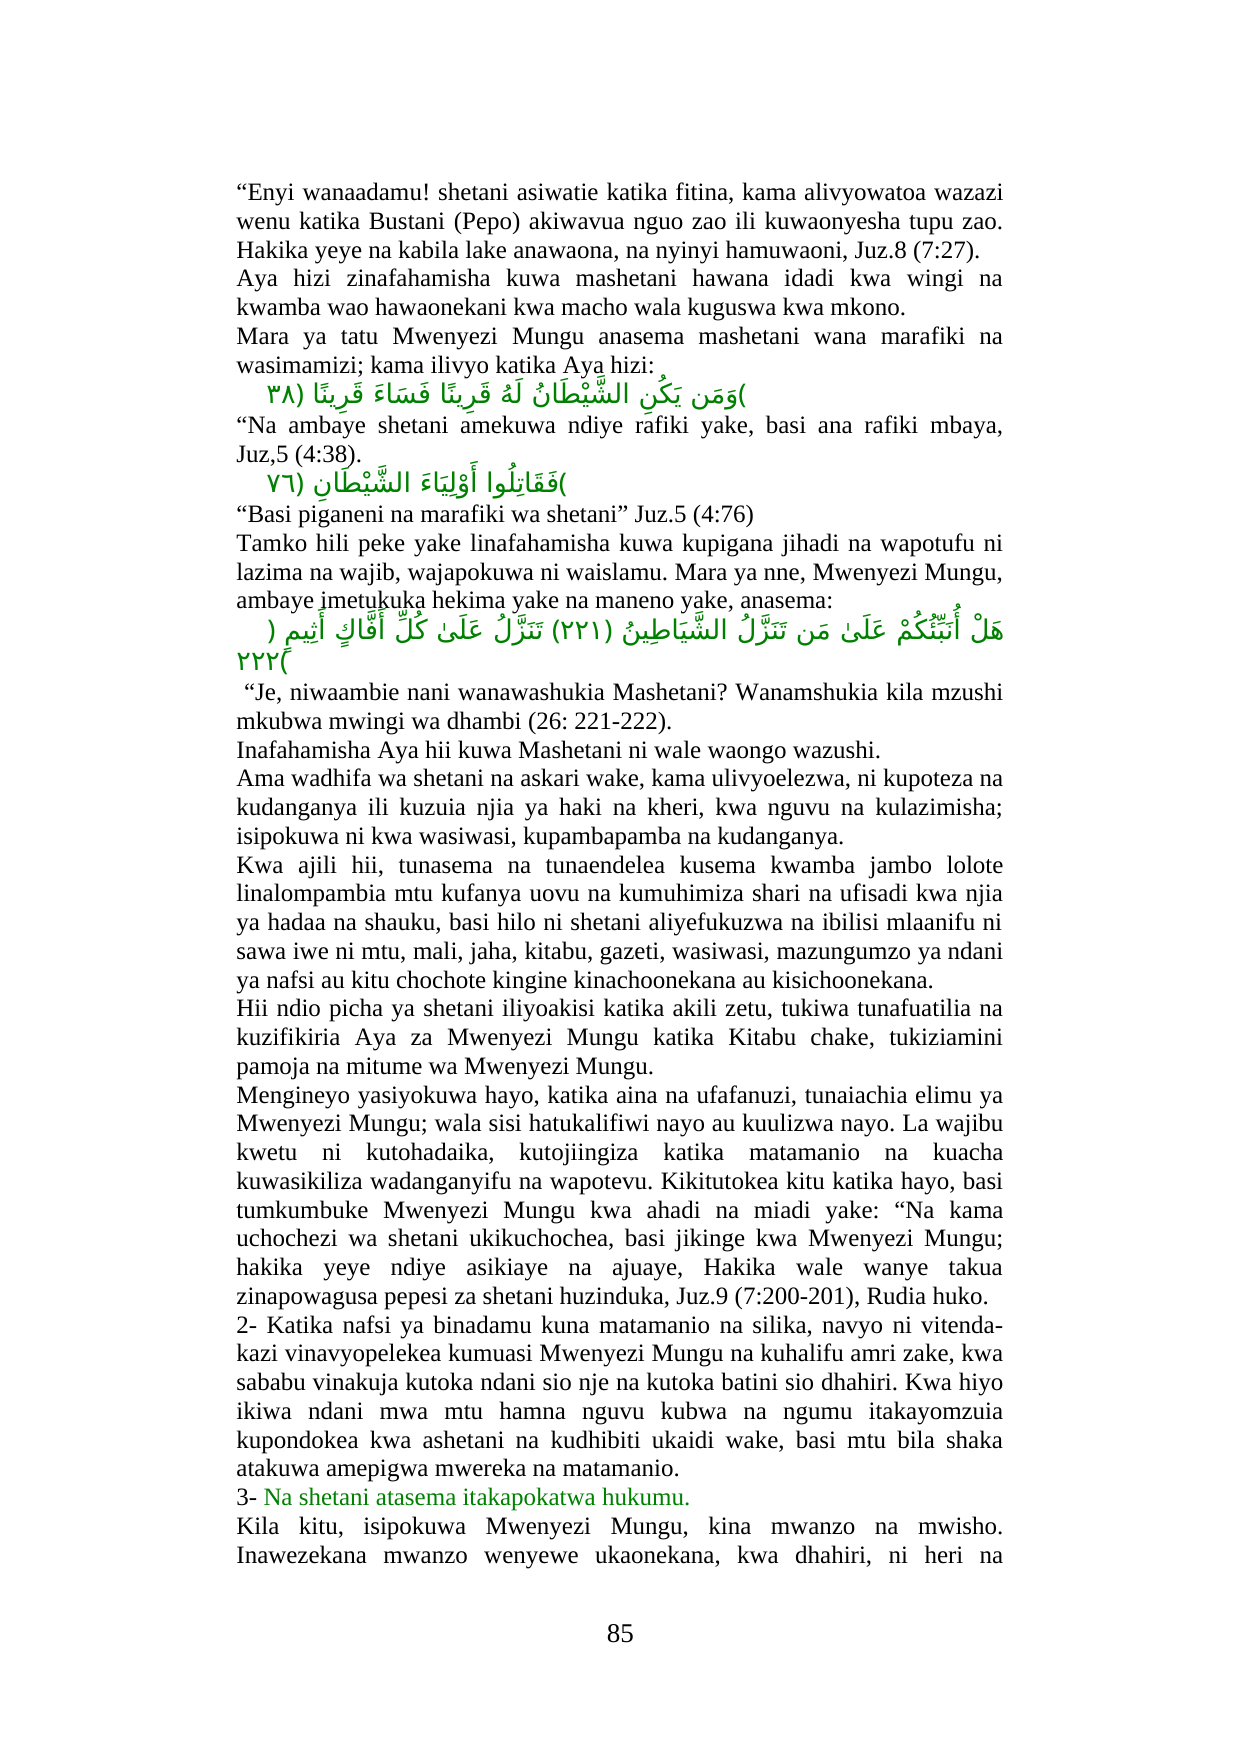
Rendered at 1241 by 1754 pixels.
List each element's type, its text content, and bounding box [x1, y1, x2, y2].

text هَلْ أُنَبِّئُكُمْ عَلَىٰ مَن تَنَزَّلُ الشَّيَاطِينُ ﴿٢٢١﴾ تَنَزَّلُ عَلَىٰ كُلِّ أَفَّاكٍ أَثِيمٍ ﴿٢٢٢﴾ [236, 614, 1004, 677]
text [236, 1511, 1004, 1568]
text 2- Katika nafsi ya binadamu kuna matamanio na silika, navyo ni vitenda- kazi vinavyopelekea kumuasi Mwenyezi Mungu na kuhalifu amri zake, kwa sababu vinakuja kutoka ndani sio nje na kutoka batini sio dhahiri. Kwa hiyo ikiwa ndani mwa mtu hamna nguvu kubwa na ngumu itakayomzuia kupondokea kwa ashetani na kudhibiti ukaidi wake, basi mtu bila shaka atakuwa amepigwa mwereka na matamanio. [236, 1310, 1004, 1482]
text 3- Na shetani atasema itakapokatwa hukumu. [236, 1482, 1004, 1511]
text Mengineyo yasiyokuwa hayo, katika aina na ufafanuzi, tunaiachia elimu ya Mwenyezi Mungu; wala sisi hatukalifiwi nayo au kuulizwa nayo. La wajibu kwetu ni kutohadaika, kutojiingiza katika matamanio na kuacha kuwasikiliza wadanganyifu na wapotevu. Kikitutokea kitu katika hayo, basi tumkumbuke Mwenyezi Mungu kwa ahadi na miadi yake: “Na kama uchochezi wa shetani ukikuchochea, basi jikinge kwa Mwenyezi Mungu; hakika yeye ndiye asikiaye na ajuaye, Hakika wale wanye takua zinapowagusa pepesi za shetani huzinduka, Juz.9 (7:200-201), Rudia huko. [236, 1080, 1004, 1310]
text “Enyi wanaadamu! shetani asiwatie katika fitina, kama alivyowatoa wazazi wenu katika Bustani (Pepo) akiwavua nguo zao ili kuwaonyesha tupu zao. Hakika yeye na kabila lake anawaona, na nyinyi hamuwaoni, Juz.8 (7:27). [236, 177, 1004, 263]
text “Na ambaye shetani amekuwa ndiye rafiki yake, basi ana rafiki mbaya, Juz,5 (4:38). [236, 410, 1004, 467]
text Inafahamisha Aya hii kuwa Mashetani ni wale waongo wazushi. [236, 735, 1004, 763]
text “Basi piganeni na marafiki wa shetani” Juz.5 (4:76) [236, 499, 1004, 528]
text وَمَن يَكُنِ الشَّيْطَانُ لَهُ قَرِينًا فَسَاءَ قَرِينًا ﴿٣٨﴾ [236, 378, 1004, 410]
text “Je, niwaambie nani wanawashukia Mashetani? Wanamshukia kila mzushi mkubwa mwingi wa dhambi (26: 221-222). [236, 677, 1004, 735]
text Mara ya tatu Mwenyezi Mungu anasema mashetani wana marafiki na wasimamizi; kama ilivyo katika Aya hizi: [236, 321, 1004, 378]
text Aya hizi zinafahamisha kuwa mashetani hawana idadi kwa wingi na kwamba wao hawaonekani kwa macho wala kuguswa kwa mkono. [236, 263, 1004, 321]
text Tamko hili peke yake linafahamisha kuwa kupigana jihadi na wapotufu ni lazima na wajib, wajapokuwa ni waislamu. Mara ya nne, Mwenyezi Mungu, ambaye imetukuka hekima yake na maneno yake, anasema: [236, 528, 1004, 614]
text Kwa ajili hii, tunasema na tunaendelea kusema kwamba jambo lolote linalompambia mtu kufanya uovu na kumuhimiza shari na ufisadi kwa njia ya hadaa na shauku, basi hilo ni shetani aliyefukuzwa na ibilisi mlaanifu ni sawa iwe ni mtu, mali, jaha, kitabu, gazeti, wasiwasi, mazungumzo ya ndani ya nafsi au kitu chochote kingine kinachoonekana au kisichoonekana. [236, 850, 1004, 993]
text Ama wadhifa wa shetani na askari wake, kama ulivyoelezwa, ni kupoteza na kudanganya ili kuzuia njia ya haki na kheri, kwa nguvu na kulazimisha; isipokuwa ni kwa wasiwasi, kupambapamba na kudanganya. [236, 763, 1004, 850]
text فَقَاتِلُوا أَوْلِيَاءَ الشَّيْطَانِ ﴿٧٦﴾ [236, 467, 1004, 499]
text Hii ndio picha ya shetani iliyoakisi katika akili zetu, tukiwa tunafuatilia na kuzifikiria Aya za Mwenyezi Mungu katika Kitabu chake, tukiziamini pamoja na mitume wa Mwenyezi Mungu. [236, 993, 1004, 1080]
